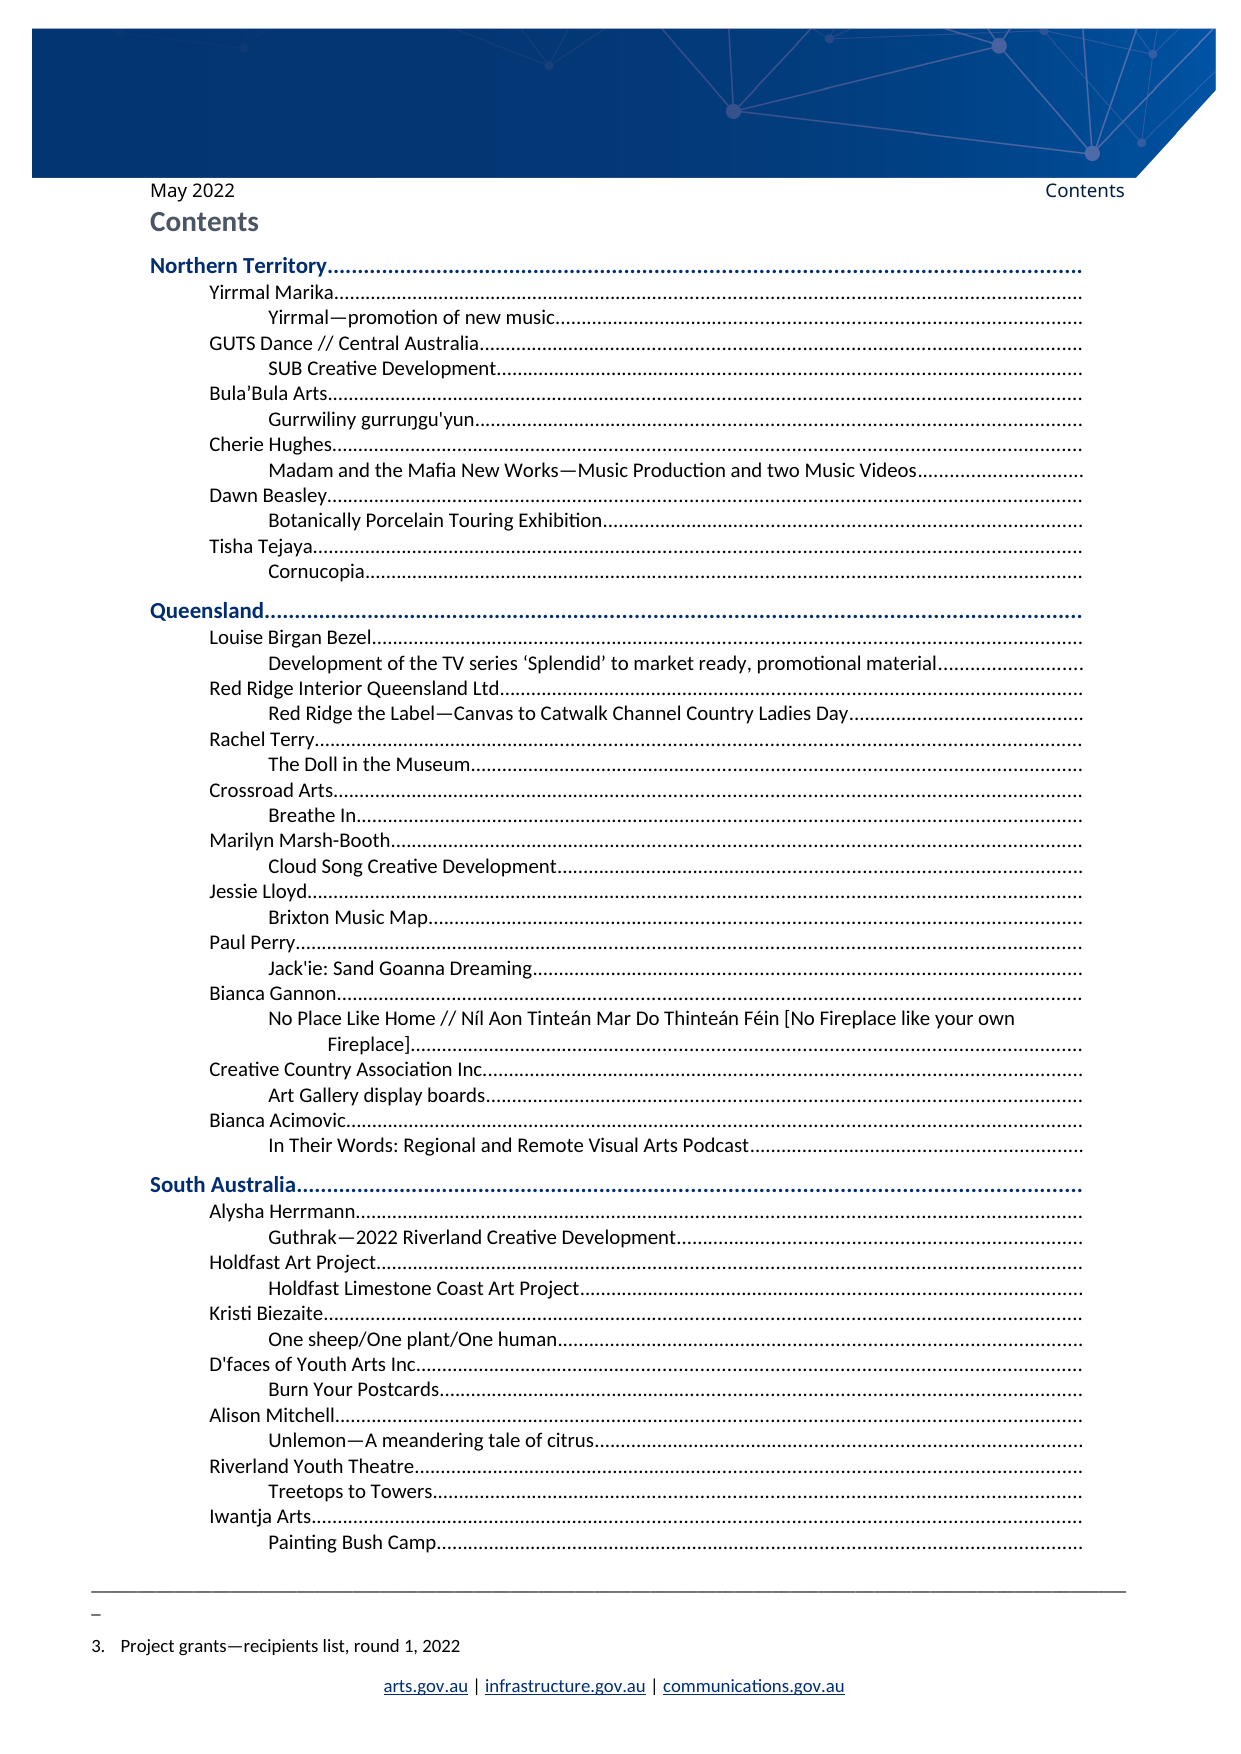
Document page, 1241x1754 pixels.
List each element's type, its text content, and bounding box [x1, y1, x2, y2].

text Cloud Song Creative Development 7 [268, 853, 1078, 878]
text No Place Like Home // Níl Aon Tinteán Mar Do Thinteán Féin [No Fireplace like your own Fireplace] 7 [268, 1006, 1078, 1056]
text Holdfast Art Project 8 [209, 1249, 1078, 1275]
text Holdfast Limestone Coast Art Project 8 [268, 1275, 1078, 1300]
text Riverland Youth Theatre 9 [209, 1453, 1078, 1478]
text Painting Bush Camp 9 [268, 1529, 1078, 1554]
text Crossroad Arts 6 [209, 777, 1078, 802]
text Alison Mitchell 9 [209, 1402, 1078, 1427]
text Jessie Lloyd 7 [209, 878, 1078, 904]
text Yirrmal Marika 5 [209, 279, 1078, 304]
text Bianca Gannon 7 [209, 980, 1078, 1006]
text Alysha Herrmann 8 [209, 1199, 1078, 1224]
text Breathe In 6 [268, 802, 1078, 828]
text Tisha Tejaya 6 [209, 533, 1078, 558]
text Cornucopia 6 [268, 558, 1078, 584]
text Jack'ie: Sand Goanna Dreaming 7 [268, 955, 1078, 980]
text Rachel Terry 6 [209, 726, 1078, 751]
text Cherie Hughes 5 [209, 431, 1078, 457]
text Northern Territory 5 [150, 251, 1078, 279]
text South Australia 8 [150, 1171, 1078, 1199]
text Red Ridge Interior Queensland Ltd 6 [209, 675, 1078, 701]
text Kristi Biezaite 8 [209, 1300, 1078, 1326]
text Louise Birgan Bezel 6 [209, 624, 1078, 650]
picture [2, 0, 1241, 178]
text Burn Your Postcards 8 [268, 1377, 1078, 1402]
text Creative Country Association Inc. 7 [209, 1056, 1078, 1082]
text Guthrak—2022 Riverland Creative Development 8 [268, 1224, 1078, 1249]
text Art Gallery display boards 7 [268, 1082, 1078, 1107]
text Botanically Porcelain Touring Exhibition 5 [268, 508, 1078, 533]
text Treetops to Towers 9 [268, 1478, 1078, 1504]
text The Doll in the Museum 6 [268, 751, 1078, 777]
text Dawn Beasley 5 [209, 482, 1078, 508]
text Marilyn Marsh-Booth 7 [209, 828, 1078, 853]
text GUTS Dance // Central Australia 5 [209, 330, 1078, 355]
text Development of the TV series ‘Splendid’ to market ready, promotional material 6 [268, 650, 1078, 675]
text Unlemon—A meandering tale of citrus 9 [268, 1427, 1078, 1453]
text Iwantja Arts 9 [209, 1504, 1078, 1529]
text Madam and the Mafia New Works—Music Production and two Music Videos 5 [268, 457, 1078, 482]
text D'faces of Youth Arts Inc 8 [209, 1351, 1078, 1377]
text Bula’Bula Arts 5 [209, 381, 1078, 406]
text In Their Words: Regional and Remote Visual Arts Podcast 8 [268, 1133, 1078, 1158]
text Paul Perry 7 [209, 929, 1078, 955]
text SUB Creative Development 5 [268, 355, 1078, 381]
text Queensland 6 [150, 596, 1078, 624]
text Brixton Music Map 7 [268, 904, 1078, 929]
text Bianca Acimovic 8 [209, 1107, 1078, 1133]
text Yirrmal—promotion of new music 5 [268, 304, 1078, 330]
subtitle Contents [150, 203, 1137, 238]
text Gurrwiliny gurruŋgu'yun 5 [268, 406, 1078, 431]
text One sheep/One plant/One human 8 [268, 1326, 1078, 1351]
text Red Ridge the Label—Canvas to Catwalk Channel Country Ladies Day 6 [268, 701, 1078, 726]
